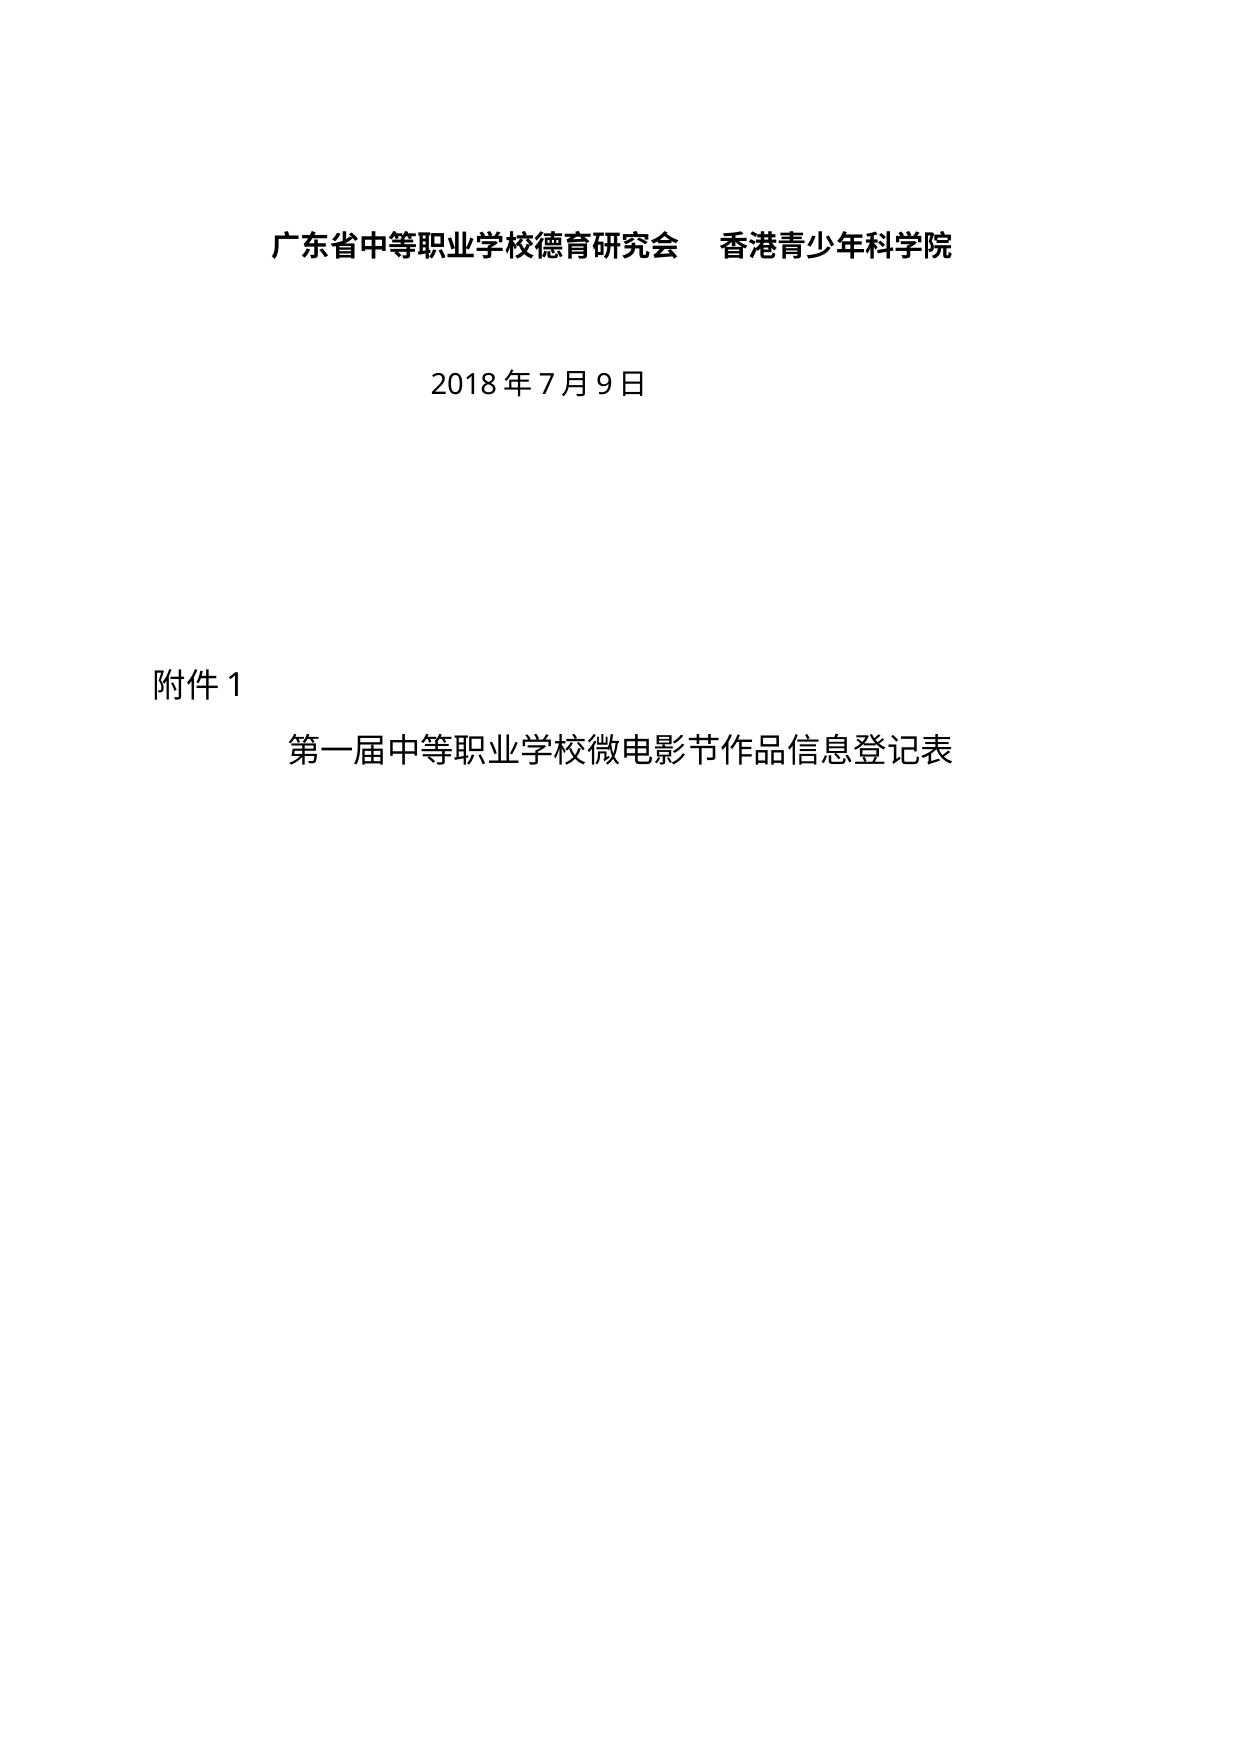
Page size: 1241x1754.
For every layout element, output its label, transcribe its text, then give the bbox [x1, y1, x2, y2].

text 第一届中等职业学校微电影节作品信息登记表 [152, 716, 1088, 781]
text 广东省中等职业学校德育研究会 香港青少年科学院 [152, 211, 1088, 276]
text 附件1 [152, 651, 1088, 716]
text 2018年7月9日 [152, 350, 1088, 415]
